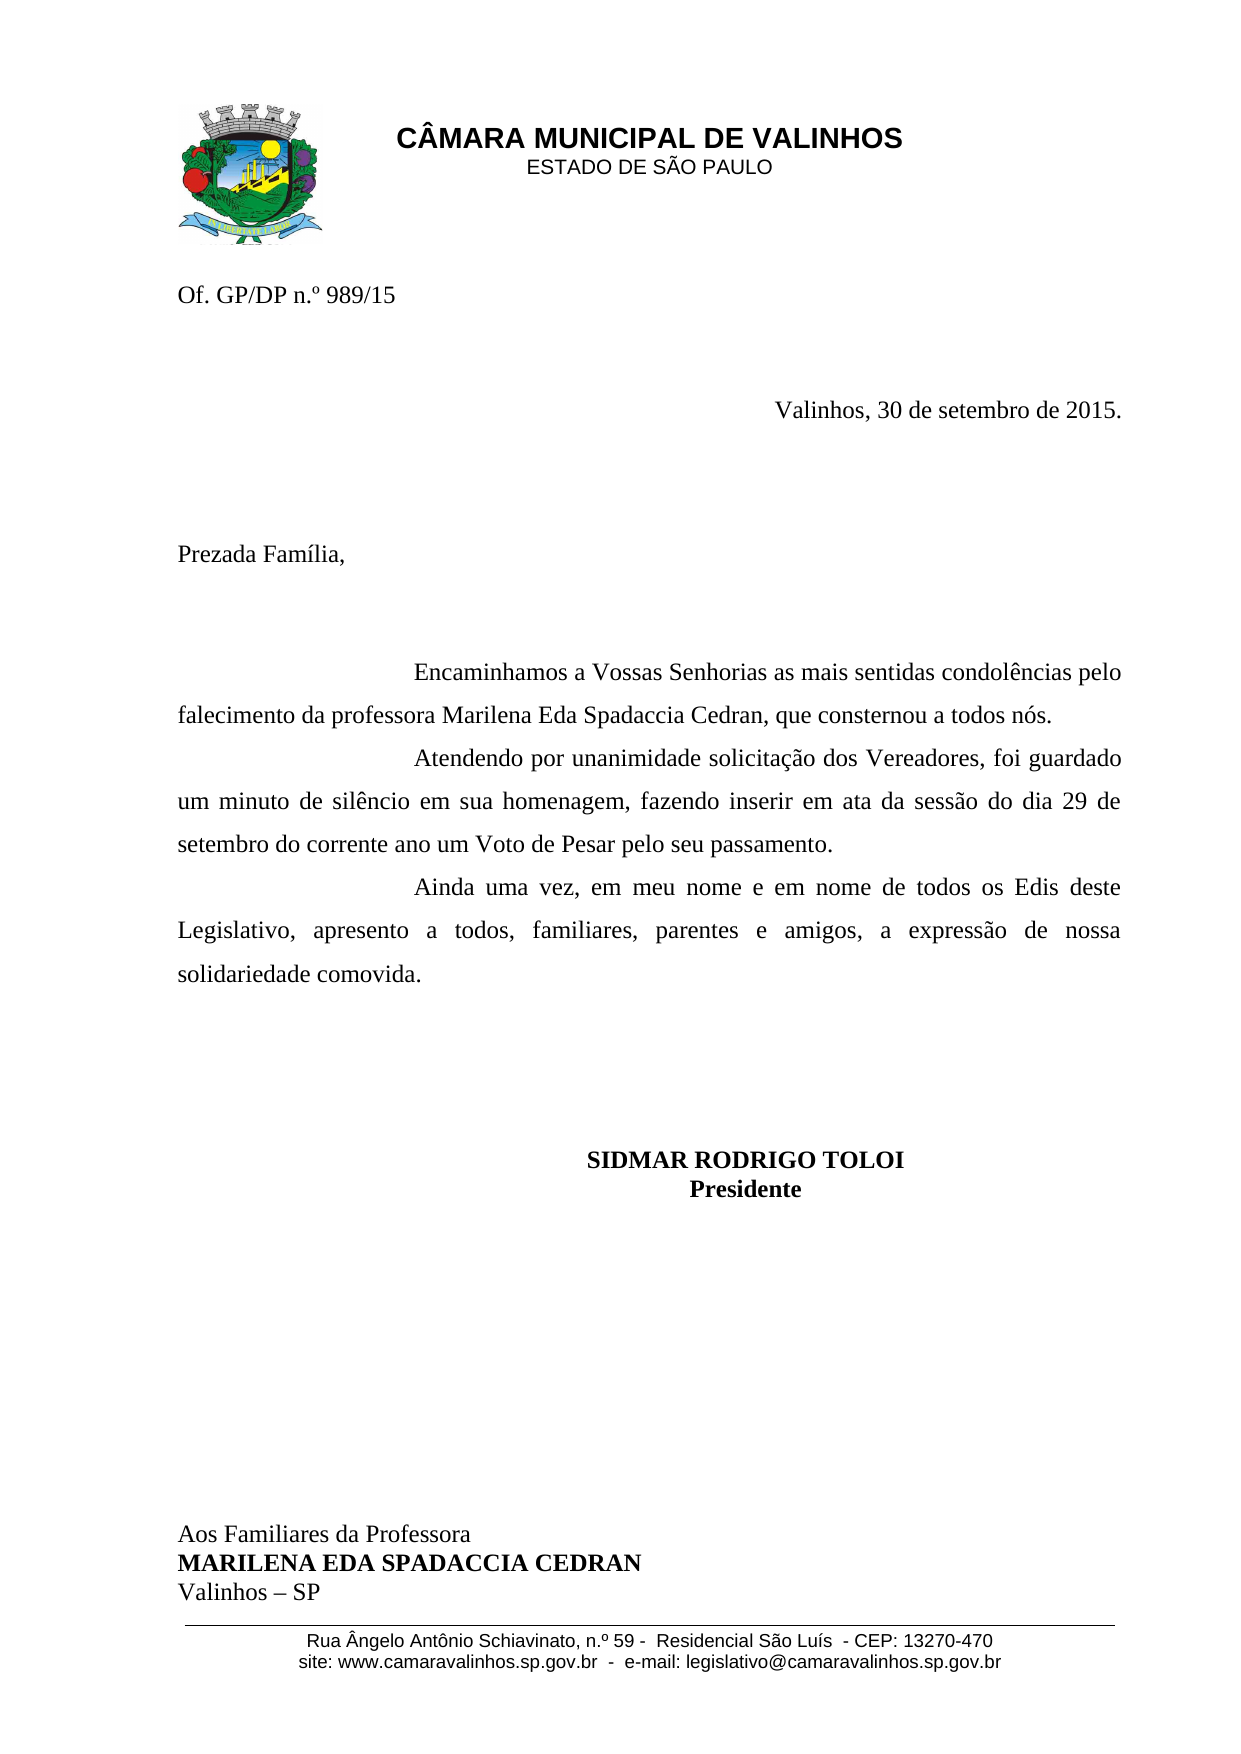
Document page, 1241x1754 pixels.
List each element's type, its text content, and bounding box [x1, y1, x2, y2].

text Valinhos, 30 de setembro de 2015. [177, 396, 1122, 424]
text MARILENA EDA SPADACCIA CEDRAN [177, 1548, 1122, 1577]
text Aos Familiares da Professora [177, 1519, 1122, 1548]
text Ainda uma vez, em meu nome e em nome de todos os Edis deste Legislativo, apresento a todos, familiares, parentes e amigos, a expressão de nossa solidariedade comovida. [177, 872, 1122, 987]
text Atendendo por unanimidade solicitação dos Vereadores, foi guardado um minuto de silêncio em sua homenagem, fazendo inserir em ata da sessão do dia 29 de setembro do corrente ano um Voto de Pesar pelo seu passamento. [177, 743, 1122, 858]
picture [178, 104, 327, 245]
text Encaminhamos a Vossas Senhorias as mais sentidas condolências pelo falecimento da professora Marilena Eda Spadaccia Cedran, que consternou a todos nós. [177, 657, 1122, 729]
text Valinhos – SP [177, 1577, 1122, 1606]
text Presidente [369, 1174, 1122, 1203]
text Prezada Família, [177, 539, 1122, 568]
text Of. GP/DP n.º /15 [177, 281, 1122, 309]
text SIDMAR RODRIGO TOLOI [369, 1146, 1122, 1174]
